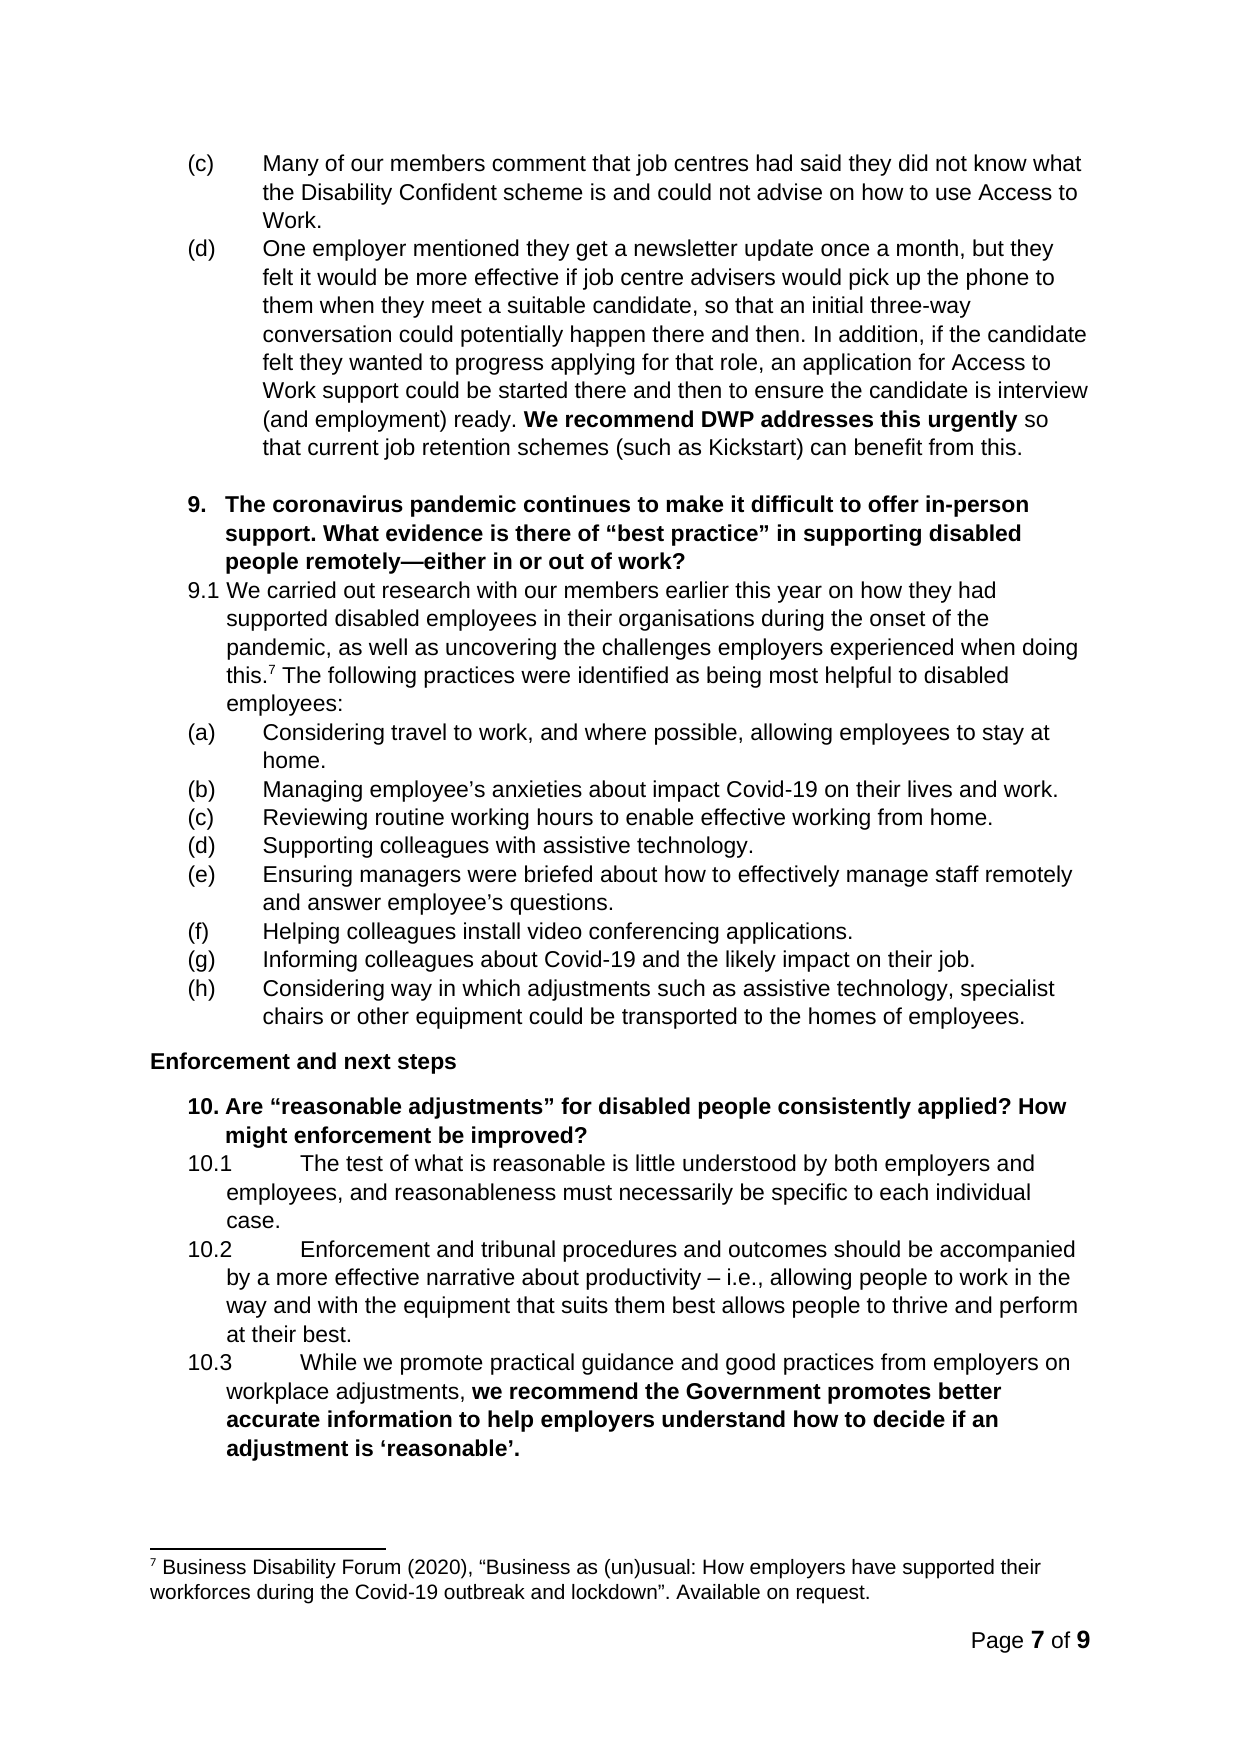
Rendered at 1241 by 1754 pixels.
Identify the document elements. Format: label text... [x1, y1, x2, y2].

list Managing employee’s anxieties about impact Covid-19 on their lives and work. [187, 776, 1090, 802]
list Reviewing routine working hours to enable effective working from home. [187, 804, 1090, 830]
list Many of our members comment that job centres had said they did not know what the Disability Confident scheme is and could not advise on how to use Access to Work. [187, 150, 1090, 233]
list Informing colleagues about Covid-19 and the likely impact on their job. [187, 946, 1090, 973]
list Are “reasonable adjustments” for disabled people consistently applied? How might enforcement be improved? [187, 1093, 1090, 1148]
text Enforcement and next steps [150, 1048, 1090, 1074]
list While we promote practical guidance and good practices from employers on workplace adjustments, we recommend the Government promotes better accurate information to help employers understand how to decide if an adjustment is ‘reasonable’. [187, 1349, 1090, 1461]
list Supporting colleagues with assistive technology. [187, 832, 1090, 859]
list The coronavirus pandemic continues to make it difficult to offer in-person support. What evidence is there of “best practice” in supporting disabled people remotely—either in or out of work? [187, 491, 1090, 574]
list Ensuring managers were briefed about how to effectively manage staff remotely and answer employee’s questions. [187, 861, 1090, 916]
list Helping colleagues install video conferencing applications. [187, 918, 1090, 944]
list The test of what is reasonable is little understood by both employers and employees, and reasonableness must necessarily be specific to each individual case. [187, 1150, 1090, 1233]
list Considering travel to work, and where possible, allowing employees to stay at home. [187, 719, 1090, 773]
list We carried out research with our members earlier this year on how they had supported disabled employees in their organisations during the onset of the pandemic, as well as uncovering the challenges employers experienced when doing this. The following practices were identified as being most helpful to disabled employees: [187, 577, 1090, 717]
list One employer mentioned they get a newsletter update once a month, but they felt it would be more effective if job centre advisers would pick up the phone to them when they meet a suitable candidate, so that an initial three-way conversation could potentially happen there and then. In addition, if the candidate felt they wanted to progress applying for that role, an application for Access to Work support could be started there and then to ensure the candidate is interview (and employment) ready. We recommend DWP addresses this urgently so that current job retention schemes (such as Kickstart) can benefit from this. [187, 235, 1090, 461]
list Considering way in which adjustments such as assistive technology, specialist chairs or other equipment could be transported to the homes of employees. [187, 975, 1090, 1029]
list Enforcement and tribunal procedures and outcomes should be accompanied by a more effective narrative about productivity – i.e., allowing people to work in the way and with the equipment that suits them best allows people to thrive and perform at their best. [187, 1236, 1090, 1347]
